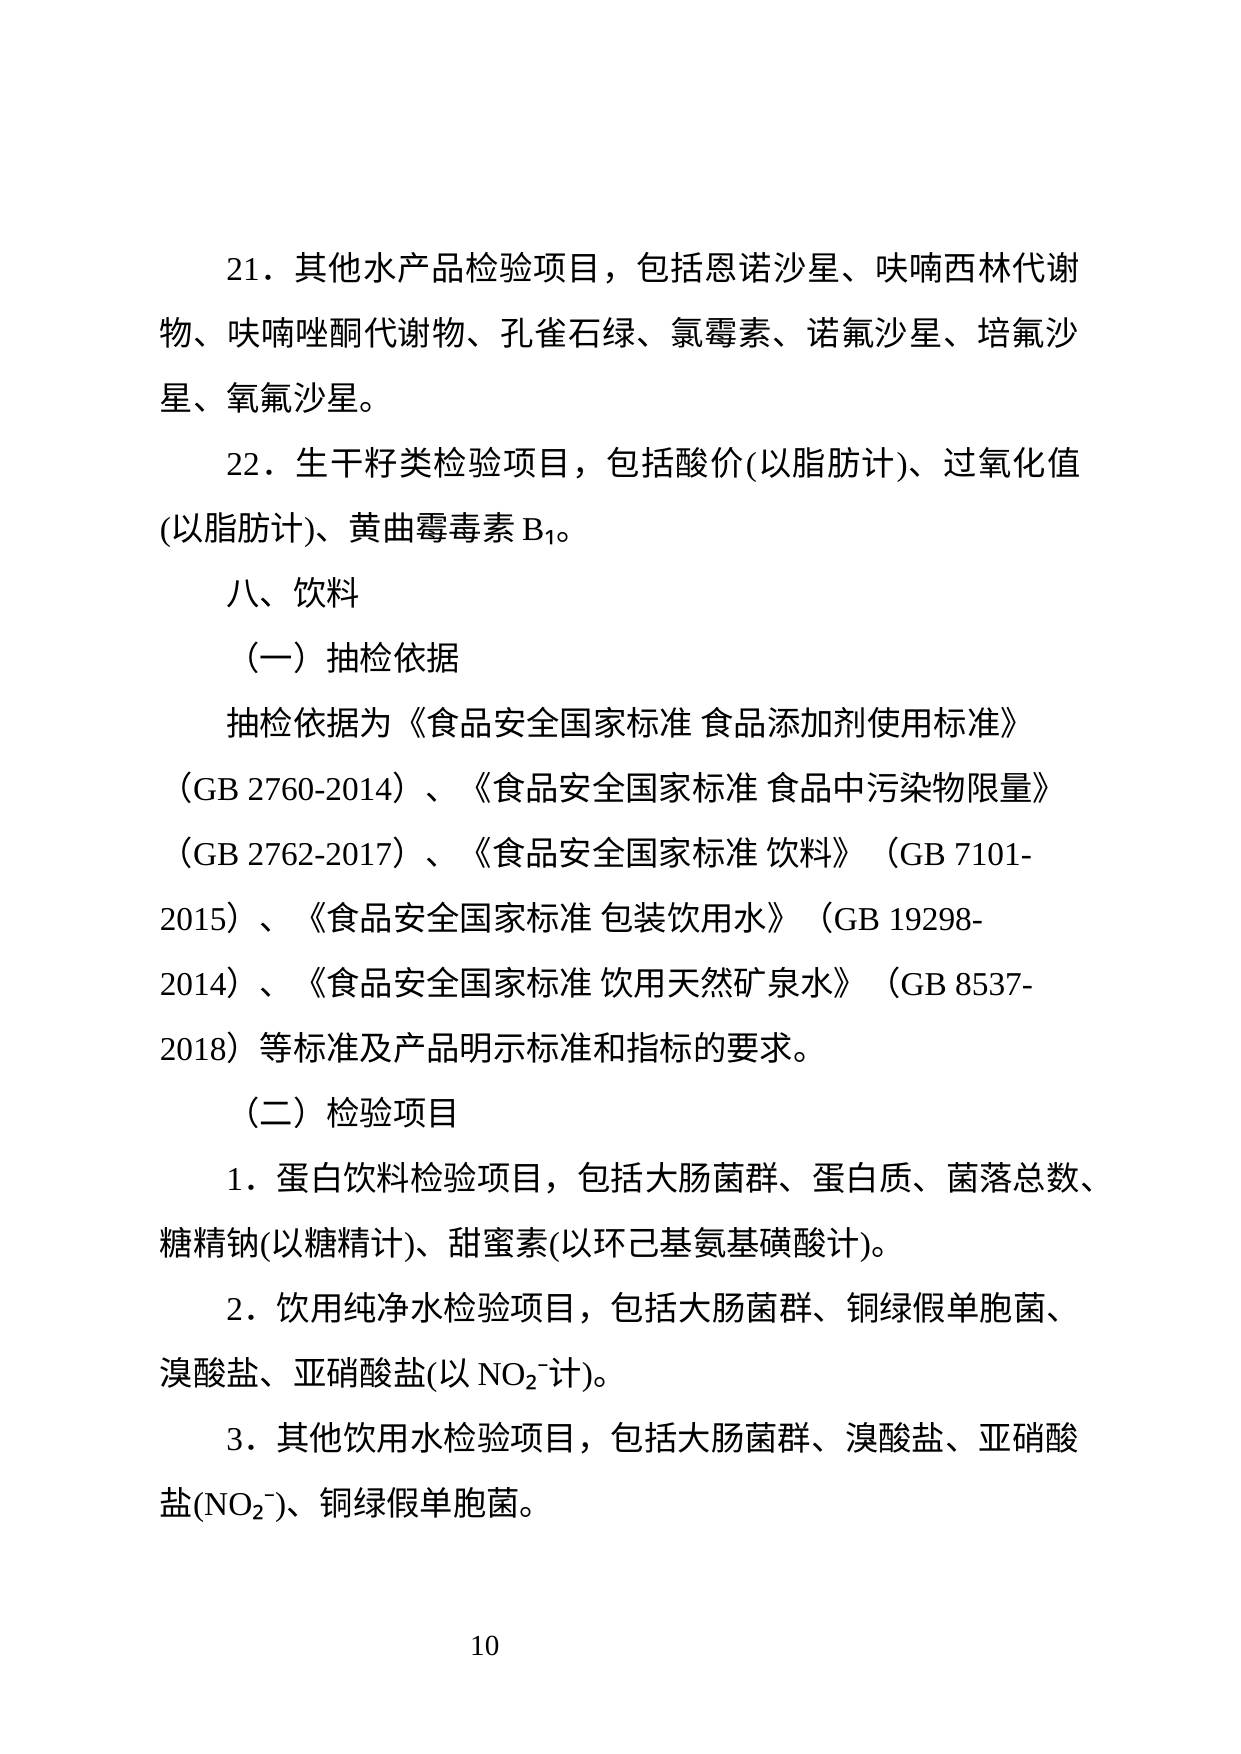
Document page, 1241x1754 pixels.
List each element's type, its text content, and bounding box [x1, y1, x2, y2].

text （一）抽检依据 [159, 623, 1081, 688]
text 3．其他饮用水检验项目，包括大肠菌群、溴酸盐、亚硝酸盐(NO₂⁻)、铜绿假单胞菌。 [159, 1403, 1081, 1533]
text 22．生干籽类检验项目，包括酸价(以脂肪计)、过氧化值(以脂肪计)、黄曲霉毒素B₁。 [159, 428, 1081, 558]
text 抽检依据为《食品安全国家标准 食品添加剂使用标准》 （GB 2760-2014）、《食品安全国家标准 食品中污染物限量》 [159, 688, 1081, 818]
text 八、饮料 [159, 558, 1081, 623]
text 1．蛋白饮料检验项目，包括大肠菌群、蛋白质、菌落总数、糖精钠(以糖精计)、甜蜜素(以环己基氨基磺酸计)。 [159, 1143, 1081, 1273]
text 2．饮用纯净水检验项目，包括大肠菌群、铜绿假单胞菌、溴酸盐、亚硝酸盐(以NO₂⁻计)。 [159, 1273, 1081, 1403]
text （GB 2762-2017）、《食品安全国家标准 饮料》（GB 7101-2015）、《食品安全国家标准 包装饮用水》（GB 19298-2014）、《食品安全国家标准 饮用天然矿泉水》（GB 8537-2018）等标准及产品明示标准和指标的要求。 [159, 818, 1081, 1078]
text 21．其他水产品检验项目，包括恩诺沙星、呋喃西林代谢物、呋喃唑酮代谢物、孔雀石绿、氯霉素、诺氟沙星、培氟沙星、氧氟沙星。 [159, 233, 1081, 428]
text （二）检验项目 [159, 1078, 1081, 1143]
